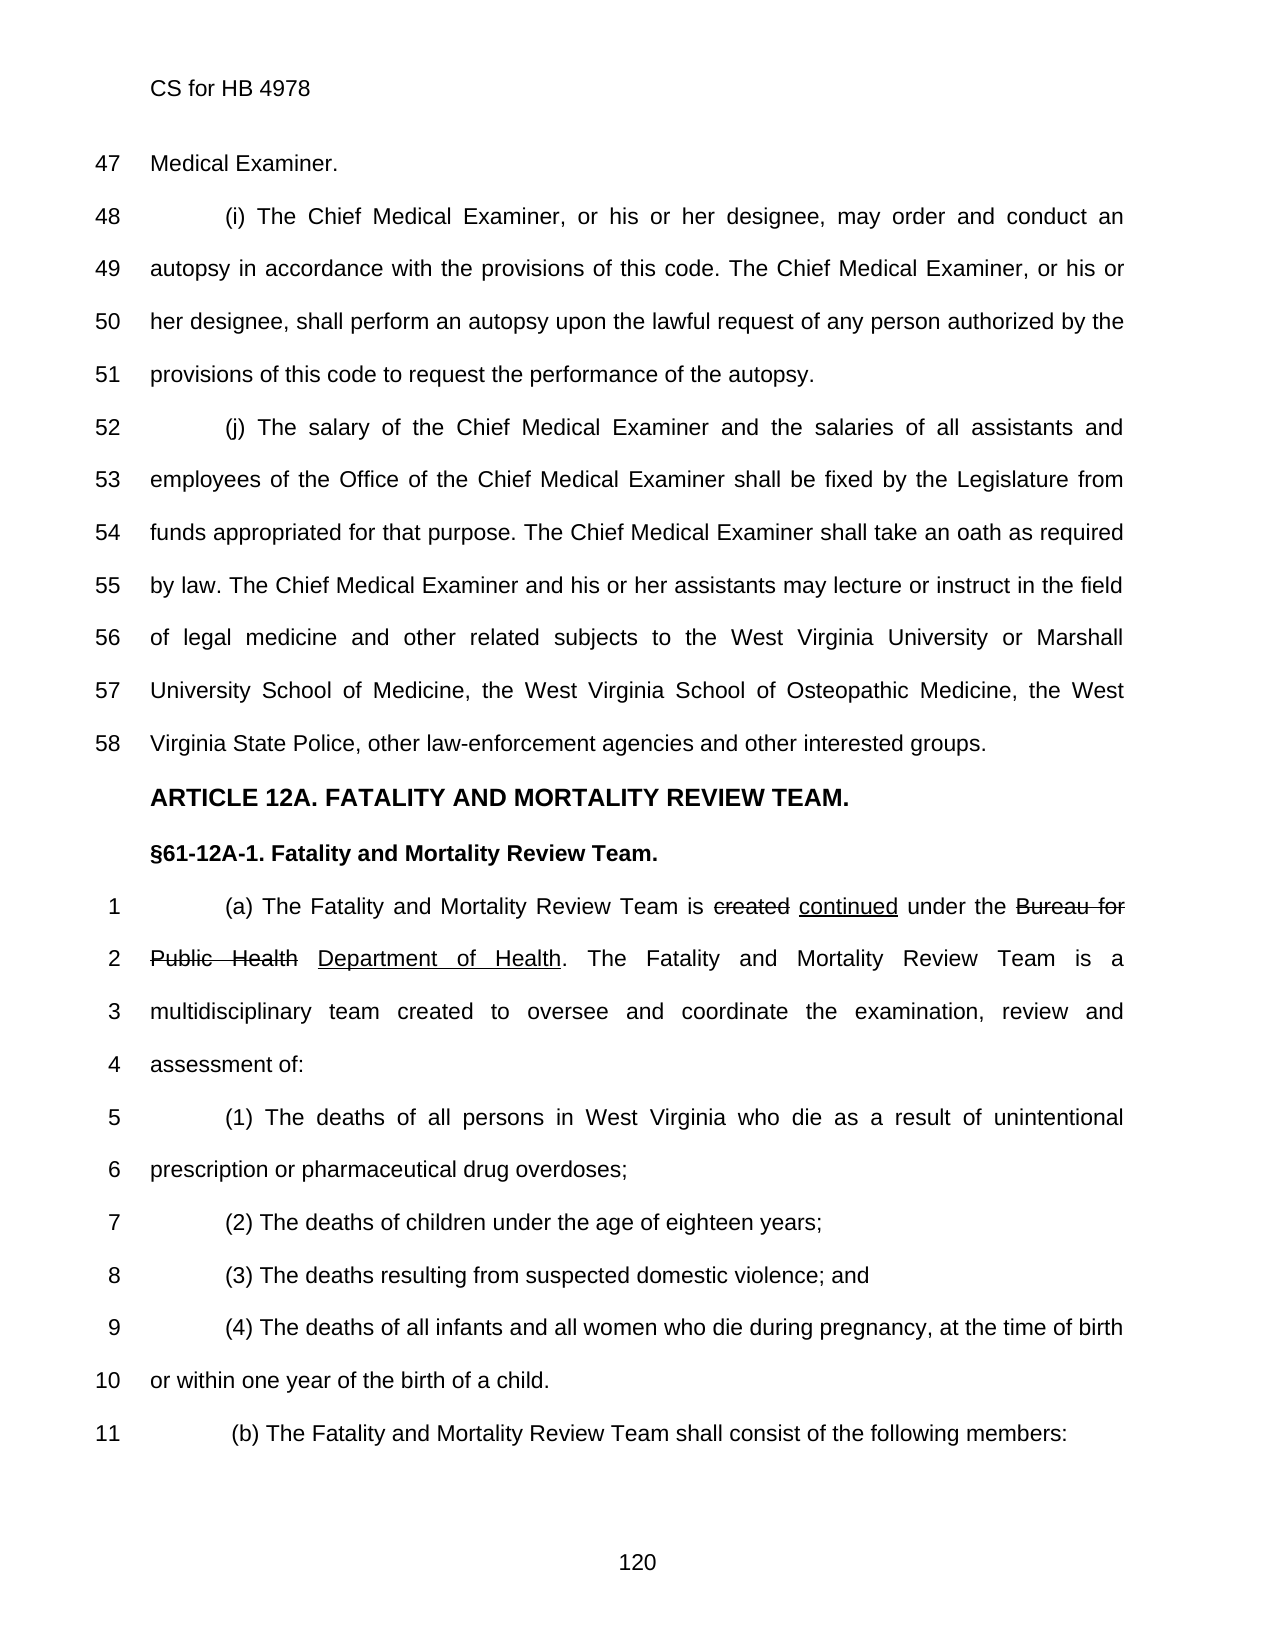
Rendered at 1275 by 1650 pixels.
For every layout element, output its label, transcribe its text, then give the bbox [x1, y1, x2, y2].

text (4) The deaths of all infants and all women who die during pregnancy, at the time of birth or within one year of the birth of a child. [150, 1314, 1125, 1393]
text (a) The Fatality and Mortality Review Team is created continued under the Bureau for Public Health Department of Health. The Fatality and Mortality Review Team is a multidisciplinary team created to oversee and coordinate the examination, review and assessment of: [150, 893, 1125, 1077]
text (1) The deaths of all persons in West Virginia who die as a result of unintentional prescription or pharmaceutical drug overdoses; [150, 1103, 1125, 1183]
subtitle §61-12A-1. Fatality and Mortality Review Team. [150, 840, 1125, 866]
text (3) The deaths resulting from suspected domestic violence; and [150, 1262, 1125, 1288]
text (b) The Fatality and Mortality Review Team shall consist of the following members: [150, 1420, 1125, 1446]
text (j) The salary of the Chief Medical Examiner and the salaries of all assistants and employees of the Office of the Chief Medical Examiner shall be fixed by the Legislature from funds appropriated for that purpose. The Chief Medical Examiner shall take an oath as required by law. The Chief Medical Examiner and his or her assistants may lecture or instruct in the field of legal medicine and other related subjects to the West Virginia University or Marshall University School of Medicine, the West Virginia School of Osteopathic Medicine, the West Virginia State Police, other law-enforcement agencies and other interested groups. [150, 413, 1125, 756]
subtitle ARTICLE 12A. FATALITY AND MORTALITY REVIEW TEAM. [150, 782, 1125, 811]
text (2) The deaths of children under the age of eighteen years; [150, 1209, 1125, 1235]
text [150, 150, 1125, 176]
text (i) The Chief Medical Examiner, or his or her designee, may order and conduct an autopsy in accordance with the provisions of this code. The Chief Medical Examiner, or his or her designee, shall perform an autopsy upon the lawful request of any person authorized by the provisions of this code to request the performance of the autopsy. [150, 203, 1125, 387]
